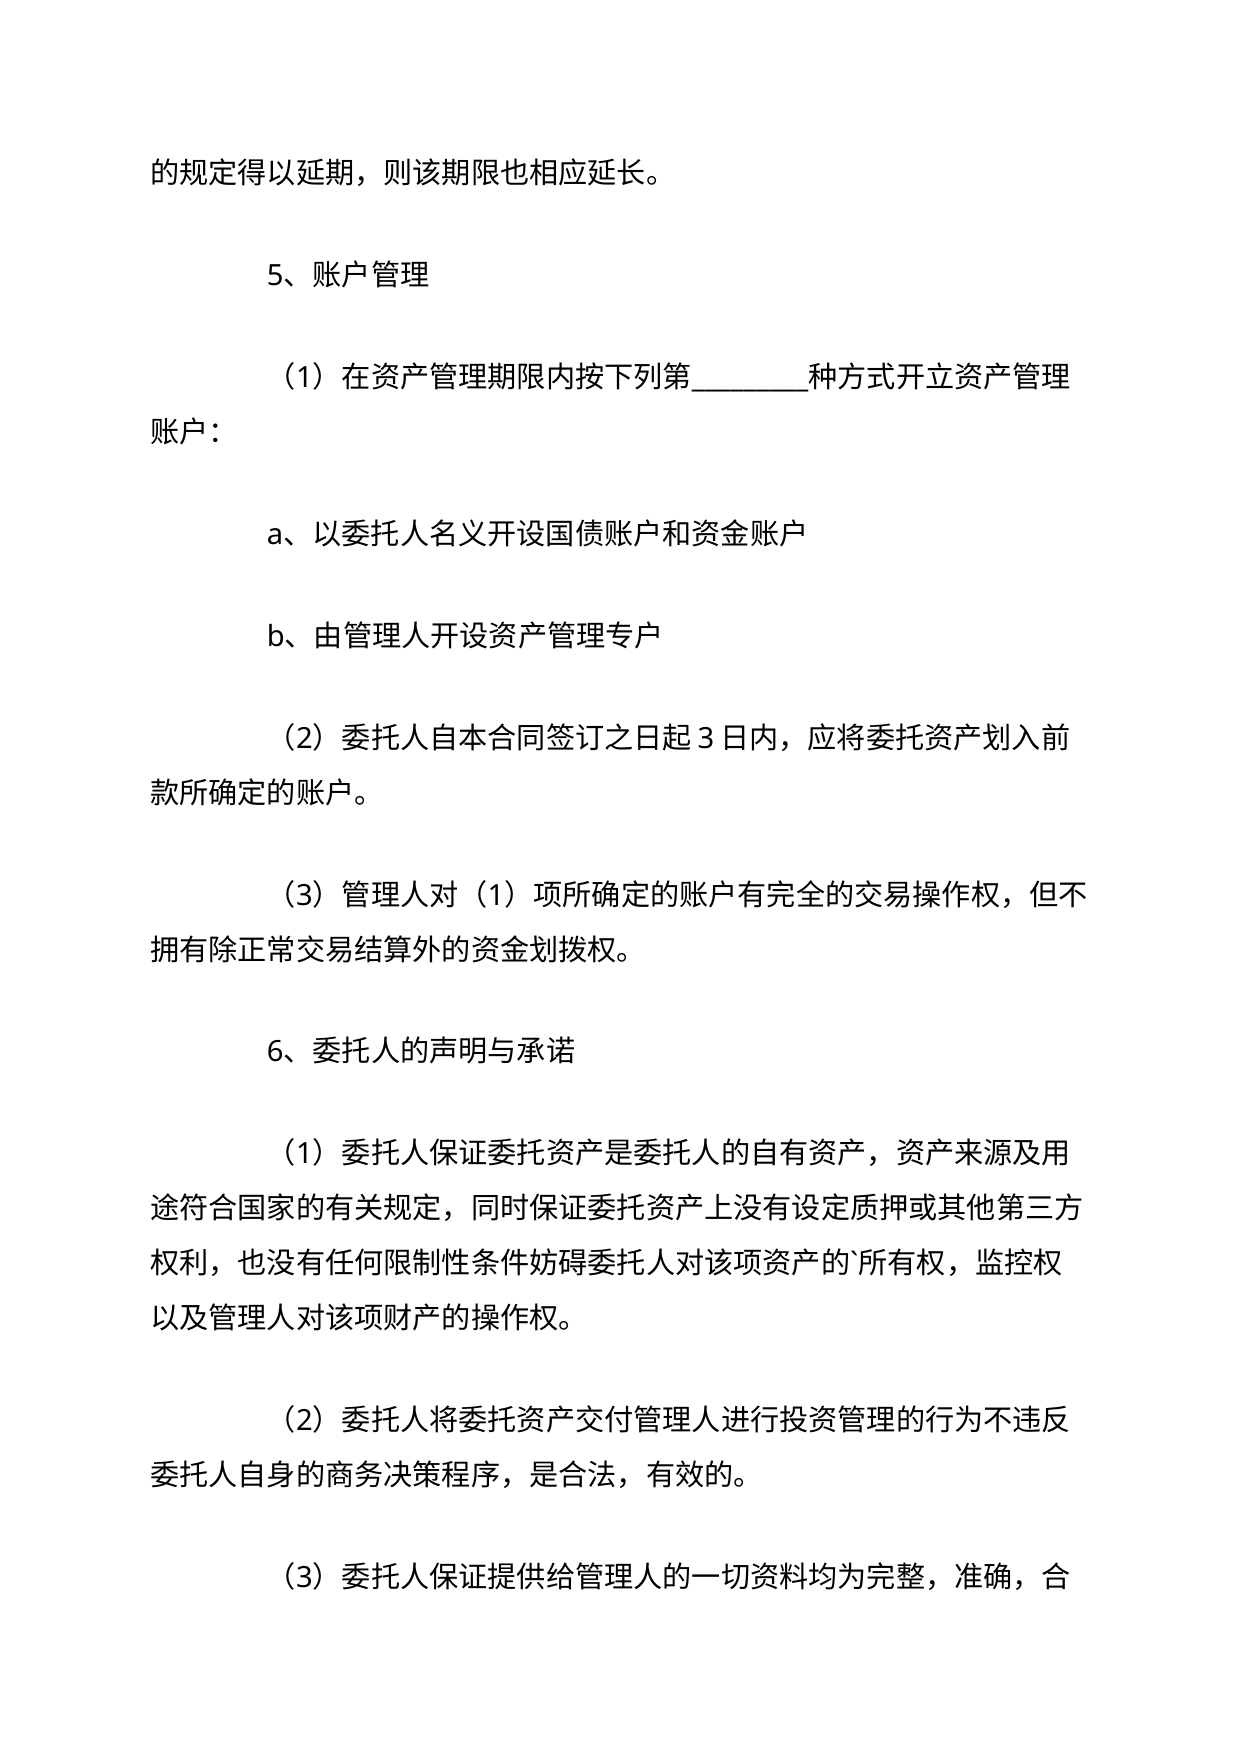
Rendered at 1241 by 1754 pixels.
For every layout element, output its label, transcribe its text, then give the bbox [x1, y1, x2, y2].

text （1）委托人保证委托资产是委托人的自有资产，资产来源及用途符合国家的有关规定，同时保证委托资产上没有设定质押或其他第三方权利，也没有任何限制性条件妨碍委托人对该项资产的`所有权，监控权以及管理人对该项财产的操作权。 [150, 1130, 1090, 1337]
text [150, 150, 1090, 192]
text 6、委托人的声明与承诺 [150, 1028, 1090, 1070]
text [150, 1553, 1090, 1596]
text 5、账户管理 [150, 252, 1090, 294]
text a、以委托人名义开设国债账户和资金账户 [150, 511, 1090, 553]
text （2）委托人自本合同签订之日起3日内，应将委托资产划入前款所确定的账户。 [150, 714, 1090, 812]
text （1）在资产管理期限内按下列第_________种方式开立资产管理账户： [150, 354, 1090, 451]
text （3）管理人对（1）项所确定的账户有完全的交易操作权，但不拥有除正常交易结算外的资金划拨权。 [150, 871, 1090, 968]
text （2）委托人将委托资产交付管理人进行投资管理的行为不违反委托人自身的商务决策程序，是合法，有效的。 [150, 1397, 1090, 1494]
text b、由管理人开设资产管理专户 [150, 612, 1090, 655]
